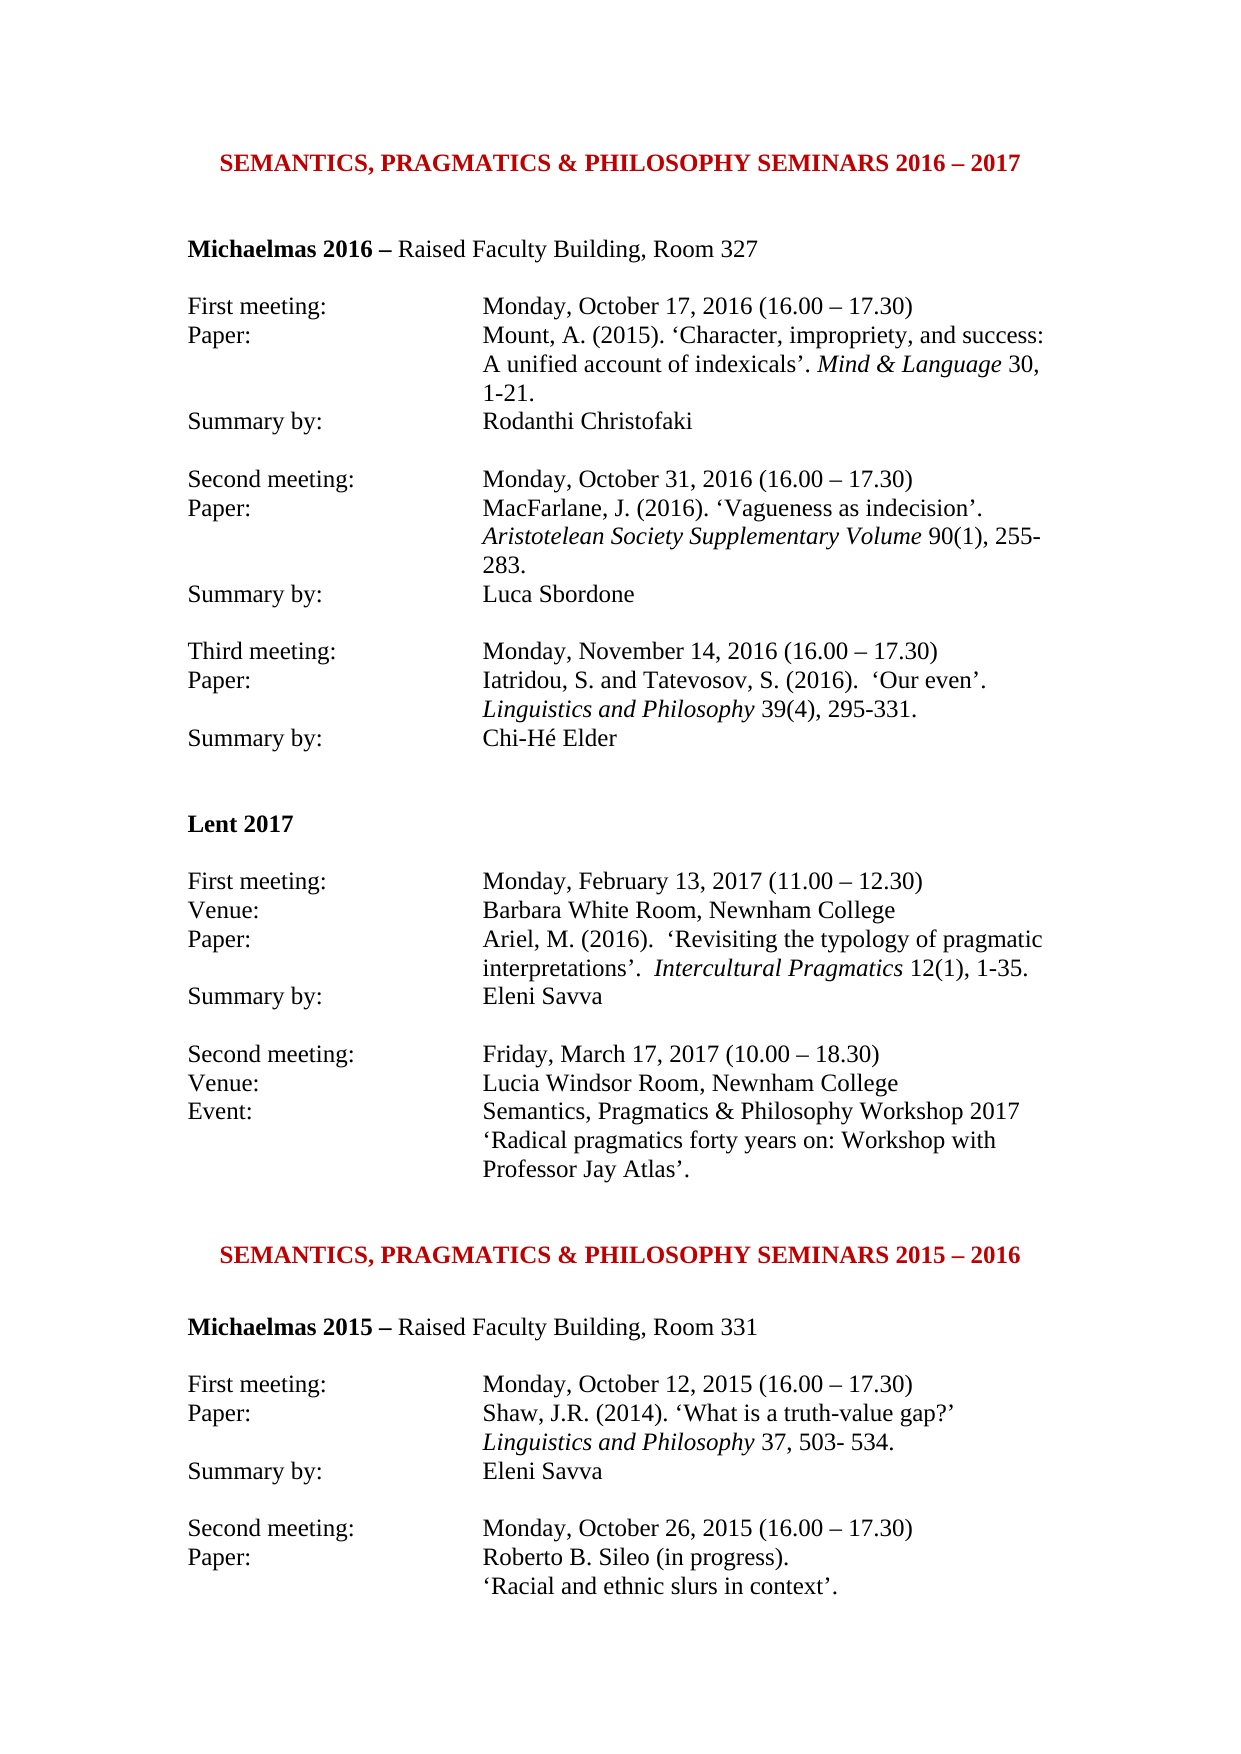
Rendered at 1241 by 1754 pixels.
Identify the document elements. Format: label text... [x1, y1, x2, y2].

text Paper: Mount, A. (2015). ‘Character, impropriety, and success: A unified account of indexicals’. Mind & Language 30, 1-21. [187, 320, 1053, 406]
text Summary by: Eleni Savva [187, 1456, 1053, 1484]
text First meeting: Monday, February 13, 2017 (11.00 – 12.30) [187, 866, 1053, 895]
text Summary by: Luca Sbordone [187, 579, 1053, 608]
text Lent 2017 [187, 809, 1053, 838]
text ‘Radical pragmatics forty years on: Workshop with Professor Jay Atlas’. [482, 1125, 1053, 1183]
text ‘Racial and ethnic slurs in context’. [412, 1571, 1053, 1599]
text Second meeting: Monday, October 31, 2016 (16.00 – 17.30) [187, 464, 1053, 493]
text Paper: Roberto B. Sileo (in progress). [187, 1542, 1053, 1571]
text First meeting: Monday, October 12, 2015 (16.00 – 17.30) [187, 1369, 1053, 1398]
text Paper: Ariel, M. (2016). ‘Revisiting the typology of pragmatic interpretations’. Intercultural Pragmatics 12(1), 1-35. [187, 924, 1053, 981]
text Second meeting: Monday, October 26, 2015 (16.00 – 17.30) [187, 1513, 1053, 1542]
text Summary by: Rodanthi Christofaki [187, 406, 1053, 435]
text Paper: Shaw, J.R. (2014). ‘What is a truth-value gap?’ Linguistics and Philosophy 37, 503- 534. [187, 1398, 1053, 1456]
text First meeting: Monday, October 17, 2016 (16.00 – 17.30) [187, 291, 1053, 320]
text SEMANTICS, PRAGMATICS & PHILOSOPHY SEMINARS 2015 – 2016 [187, 1240, 1053, 1269]
text Event: Semantics, Pragmatics & Philosophy Workshop 2017 [187, 1096, 1053, 1125]
text Michaelmas 2016 – Raised Faculty Building, Room 327 [187, 234, 1053, 263]
text Michaelmas 2015 – Raised Faculty Building, Room 331 [187, 1312, 1053, 1341]
text Third meeting: Monday, November 14, 2016 (16.00 – 17.30) [187, 636, 1053, 665]
text Second meeting: Friday, March 17, 2017 (10.00 – 18.30) [187, 1039, 1053, 1068]
text Summary by: Chi-Hé Elder [187, 723, 1053, 751]
text Summary by: Eleni Savva [187, 981, 1053, 1010]
text Venue: Lucia Windsor Room, Newnham College [187, 1068, 1053, 1096]
text Venue: Barbara White Room, Newnham College [187, 895, 1053, 924]
text SEMANTICS, PRAGMATICS & PHILOSOPHY SEMINARS 2016 – 2017 [187, 148, 1053, 176]
text Paper: Iatridou, S. and Tatevosov, S. (2016). ‘Our even’. Linguistics and Philosophy 39(4), 295-331. [187, 665, 1053, 723]
text Paper: MacFarlane, J. (2016). ‘Vagueness as indecision’. Aristotelean Society Supplementary Volume 90(1), 255- 283. [187, 493, 1053, 579]
